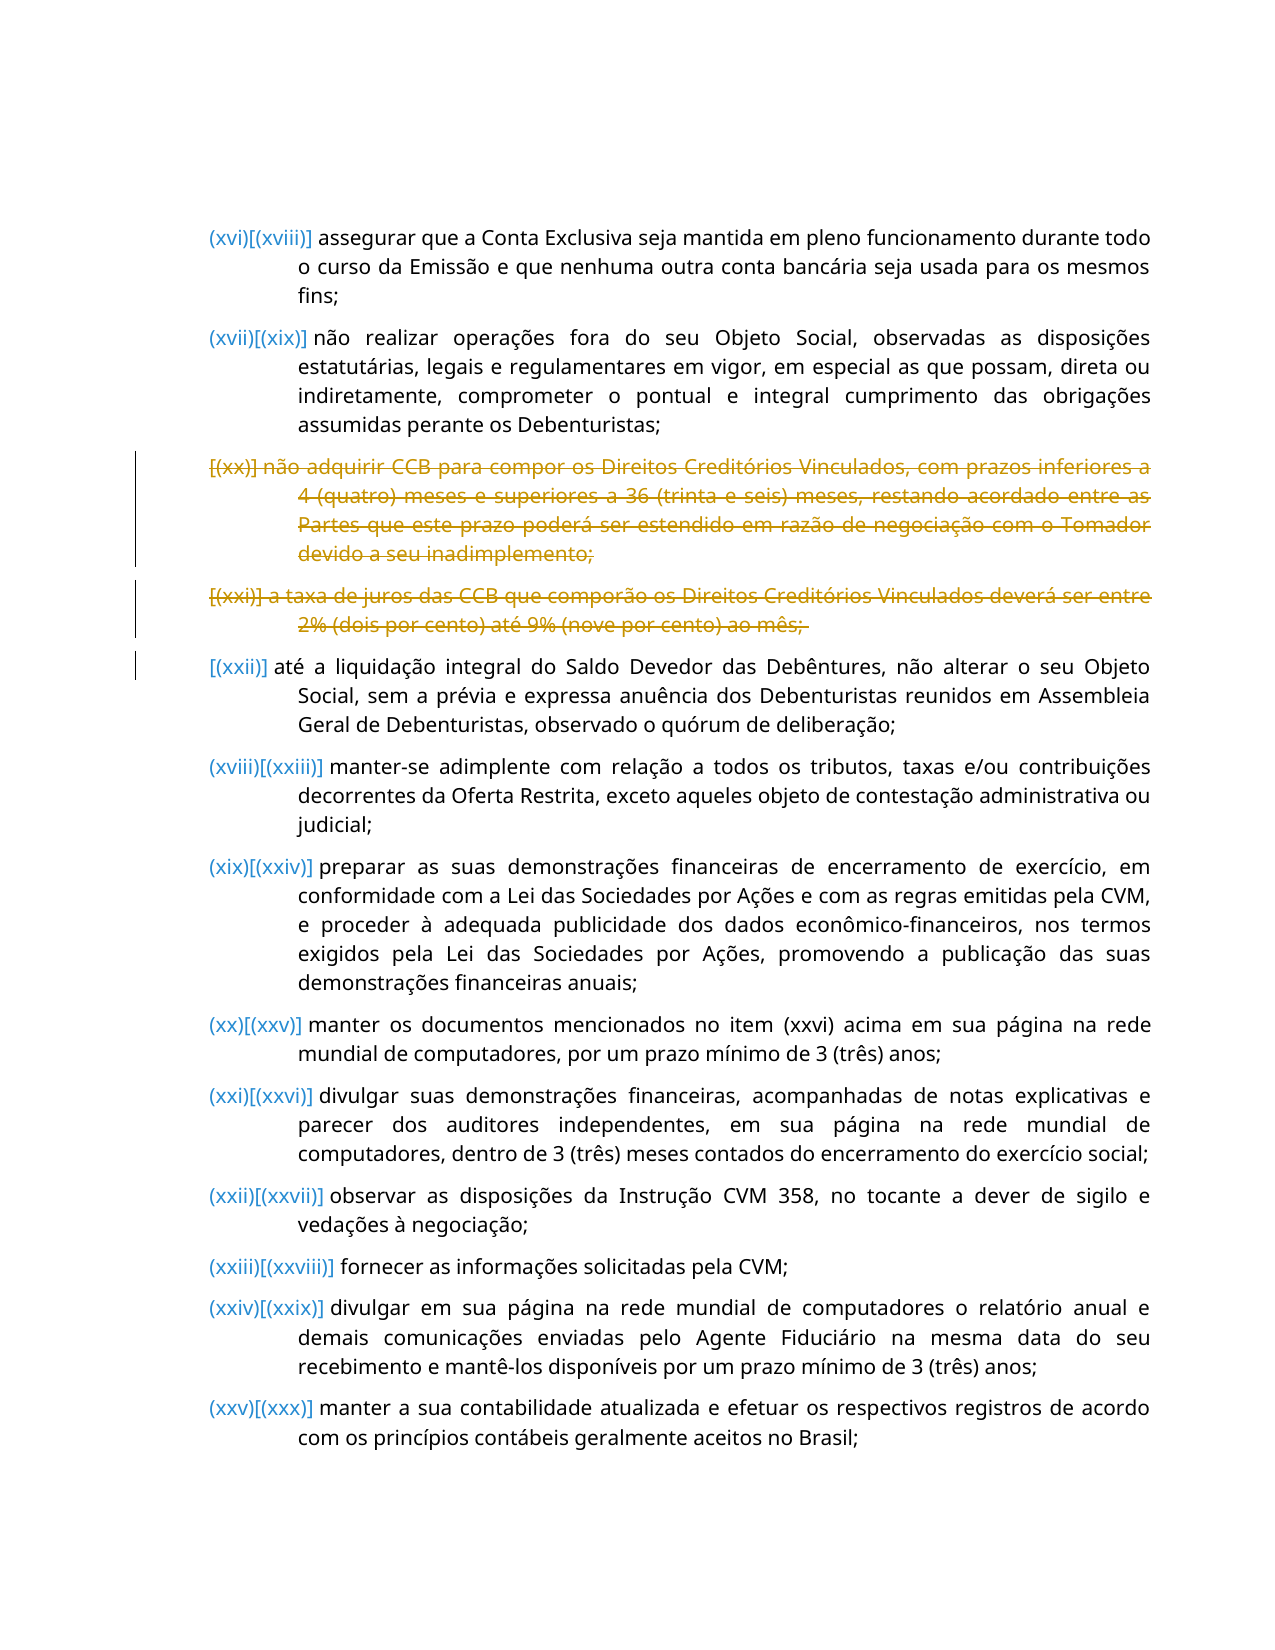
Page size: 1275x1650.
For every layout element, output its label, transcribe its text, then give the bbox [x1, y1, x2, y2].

list observar as disposições da Instrução CVM 358, no tocante a dever de sigilo e vedações à negociação; [209, 1180, 1152, 1238]
list divulgar suas demonstrações financeiras, acompanhadas de notas explicativas e parecer dos auditores independentes, em sua página na rede mundial de computadores, dentro de 3 (três) meses contados do encerramento do exercício social; [209, 1080, 1152, 1167]
list não realizar operações fora do seu Objeto Social, observadas as disposições estatutárias, legais e regulamentares em vigor, em especial as que possam, direta ou indiretamente, comprometer o pontual e integral cumprimento das obrigações assumidas perante os Debenturistas; [209, 322, 1152, 438]
list manter-se adimplente com relação a todos os tributos, taxas e/ou contribuições decorrentes da Oferta Restrita, exceto aqueles objeto de contestação administrativa ou judicial; [209, 751, 1152, 838]
list até a liquidação integral do Saldo Devedor das Debêntures, não alterar o seu Objeto Social, sem a prévia e expressa anuência dos Debenturistas reunidos em Assembleia Geral de Debenturistas, observado o quórum de deliberação; [209, 651, 1152, 738]
list manter a sua contabilidade atualizada e efetuar os respectivos registros de acordo com os princípios contábeis geralmente aceitos no Brasil; [209, 1392, 1152, 1451]
list preparar as suas demonstrações financeiras de encerramento de exercício, em conformidade com a Lei das Sociedades por Ações e com as regras emitidas pela CVM, e proceder à adequada publicidade dos dados econômico-financeiros, nos termos exigidos pela Lei das Sociedades por Ações, promovendo a publicação das suas demonstrações financeiras anuais; [209, 851, 1152, 997]
list divulgar em sua página na rede mundial de computadores o relatório anual e demais comunicações enviadas pelo Agente Fiduciário na mesma data do seu recebimento e mantê-los disponíveis por um prazo mínimo de 3 (três) anos; [209, 1292, 1152, 1380]
list fornecer as informações solicitadas pela CVM; [209, 1251, 1152, 1280]
list assegurar que a Conta Exclusiva seja mantida em pleno funcionamento durante todo o curso da Emissão e que nenhuma outra conta bancária seja usada para os mesmos fins; [209, 222, 1152, 309]
list manter os documentos mencionados no item (xxiv) acima em sua página na rede mundial de computadores, por um prazo mínimo de 3 (três) anos; [209, 1009, 1152, 1067]
